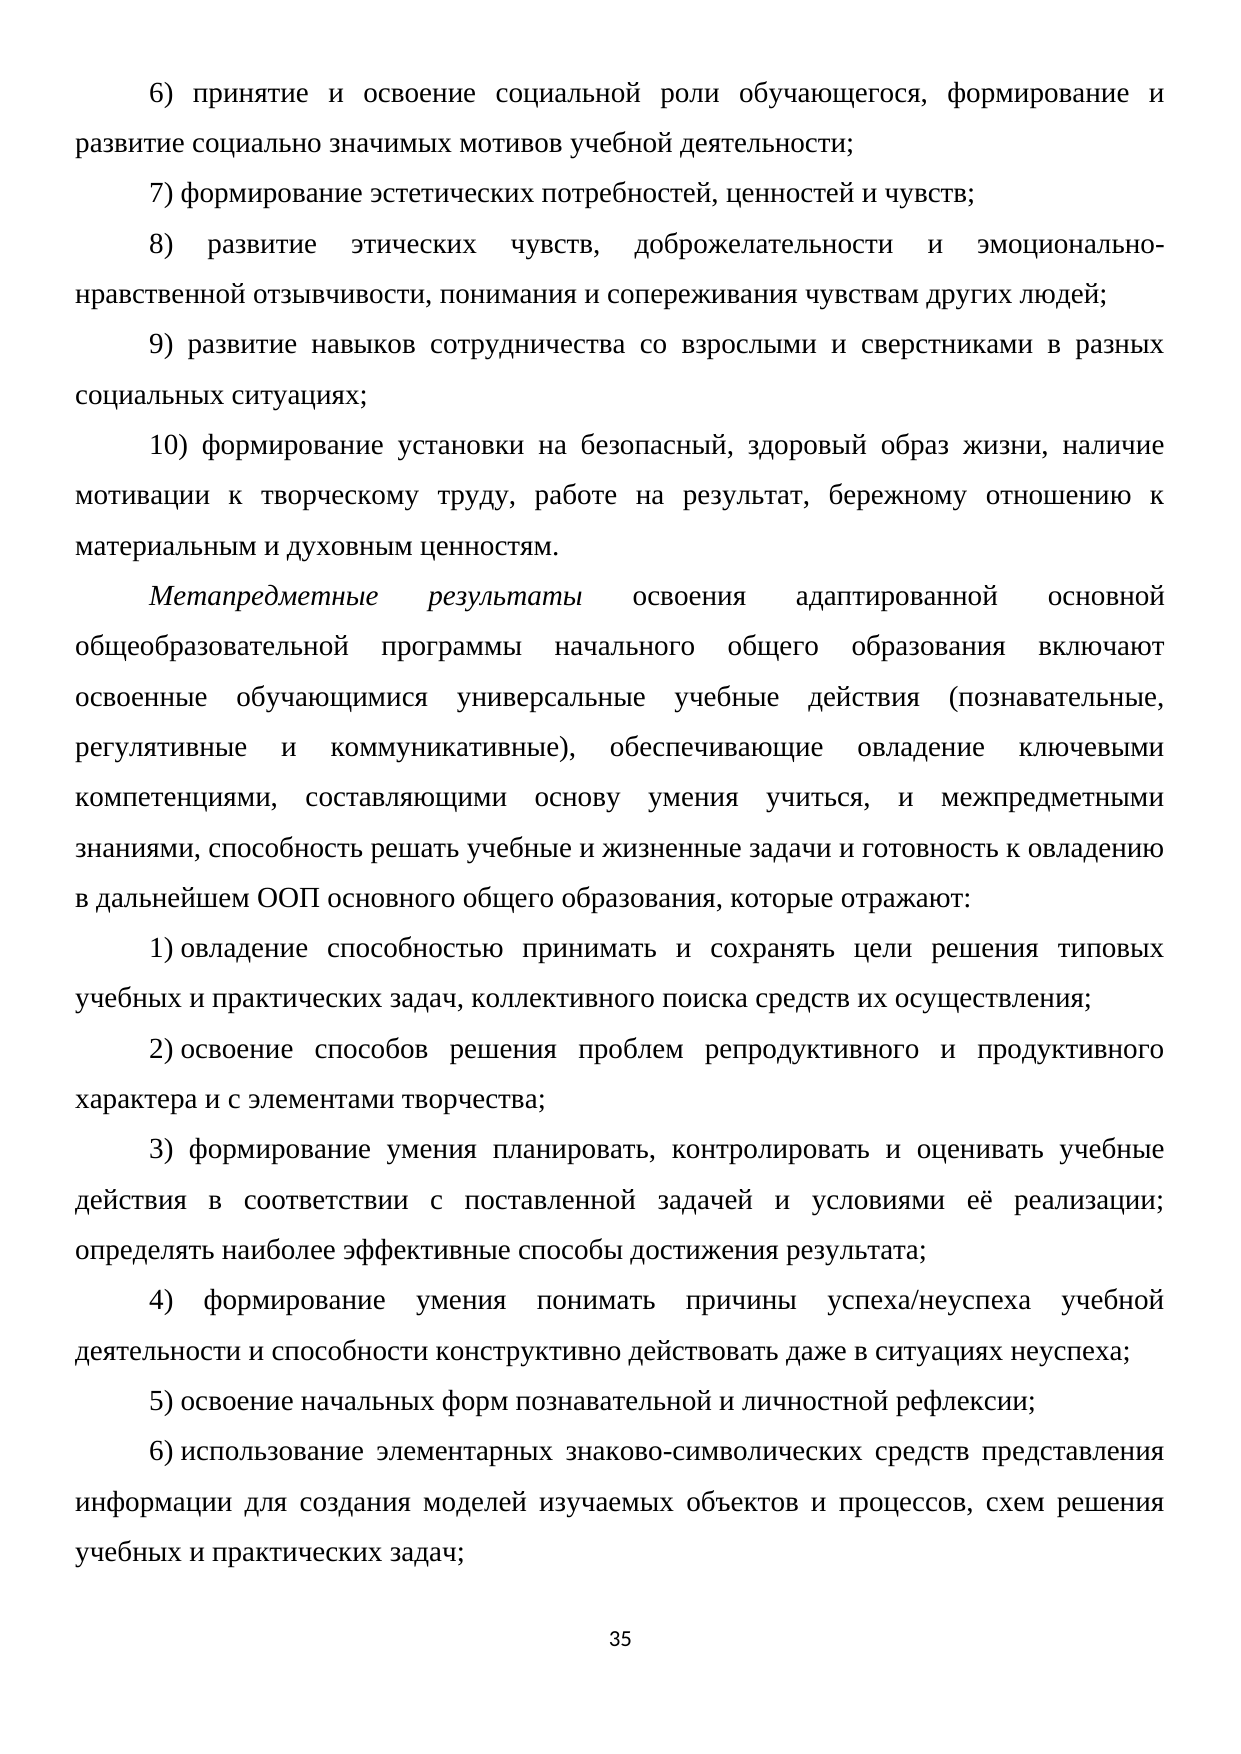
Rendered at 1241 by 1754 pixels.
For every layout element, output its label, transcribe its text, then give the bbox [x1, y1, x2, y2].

text 3) формирование умения планировать, контролировать и оценивать учебные действия в соответствии с поставленной задачей и условиями её реализации; определять наиболее эффективные способы достижения результата; [75, 1132, 1165, 1266]
text 6) использование элементарных знаково-символических средств представления информации для создания моделей изучаемых объектов и процессов, схем решения учебных и практических задач; [75, 1433, 1165, 1568]
text 5) освоение начальных форм познавательной и личностной рефлексии; [75, 1383, 1165, 1417]
text 4) формирование умения понимать причины успеха/неуспеха учебной деятельности и способности конструктивно действовать даже в ситуациях неуспеха; [75, 1282, 1165, 1366]
text 2) освоение способов решения проблем репродуктивного и продуктивного характера и с элементами творчества; [75, 1031, 1165, 1115]
text 10) формирование установки на безопасный, здоровый образ жизни, наличие мотивации к творческому труду, работе на результат, бережному отношению к материальным и духовным ценностям. [75, 427, 1165, 561]
text 7) формирование эстетических потребностей, ценностей и чувств; [75, 176, 1165, 209]
text 9) развитие навыков сотрудничества со взрослыми и сверстниками в разных социальных ситуациях; [75, 327, 1165, 410]
text 8) развитие этических чувств, доброжелательности и эмоционально-нравственной отзывчивости, понимания и сопереживания чувствам других людей; [75, 226, 1165, 310]
text 6) принятие и освоение социальной роли обучающегося, формирование и развитие социально значимых мотивов учебной деятельности; [75, 75, 1165, 159]
text 1) овладение способностью принимать и сохранять цели решения типовых учебных и практических задач, коллективного поиска средств их осуществления; [75, 930, 1165, 1014]
text Метапредметные результаты освоения адаптированной основной общеобразовательной программы начального общего образования включают освоенные обучающимися универсальные учебные действия (познавательные, регулятивные и коммуникативные), обеспечивающие овладение ключевыми компетенциями, составляющими основу умения учиться, и межпредметными знаниями, способность решать учебные и жизненные задачи и готовность к овладению в дальнейшем ООП основного общего образования, которые отражают: [75, 578, 1165, 913]
